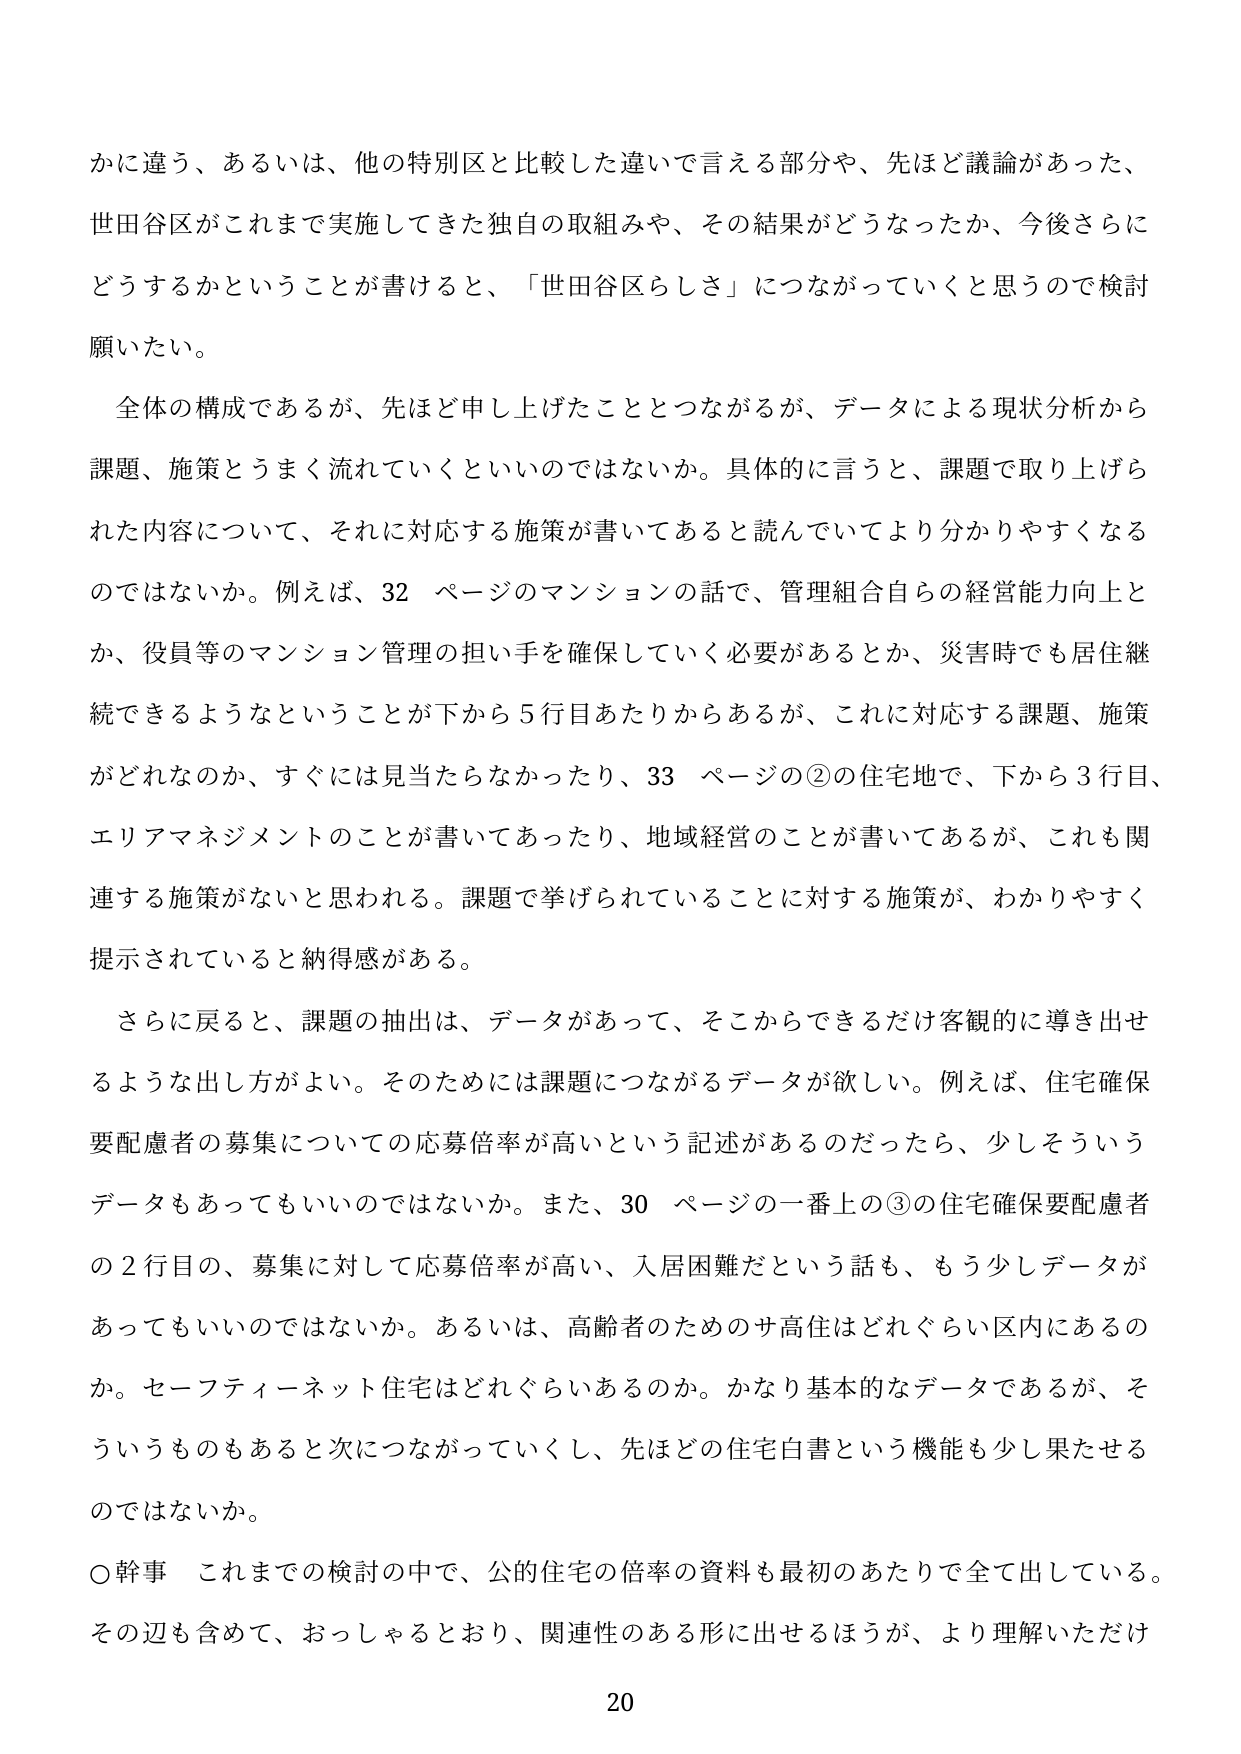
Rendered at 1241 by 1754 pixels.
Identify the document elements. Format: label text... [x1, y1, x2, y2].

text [89, 131, 1151, 376]
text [89, 1540, 1151, 1662]
text 全体の構成であるが、先ほど申し上げたこととつながるが、データによる現状分析から課題、施策とうまく流れていくといいのではないか。具体的に言うと、課題で取り上げられた内容について、それに対応する施策が書いてあると読んでいてより分かりやすくなるのではないか。例えば、32ページのマンションの話で、管理組合自らの経営能力向上とか、役員等のマンション管理の担い手を確保していく必要があるとか、災害時でも居住継続できるようなということが下から５行目あたりからあるが、これに対応する課題、施策がどれなのか、すぐには見当たらなかったり、33ページの②の住宅地で、下から３行目、エリアマネジメントのことが書いてあったり、地域経営のことが書いてあるが、これも関連する施策がないと思われる。課題で挙げられていることに対する施策が、わかりやすく提示されていると納得感がある。 [89, 376, 1151, 988]
text さらに戻ると、課題の抽出は、データがあって、そこからできるだけ客観的に導き出せるような出し方がよい。そのためには課題につながるデータが欲しい。例えば、住宅確保要配慮者の募集についての応募倍率が高いという記述があるのだったら、少しそういうデータもあってもいいのではないか。また、30ページの一番上の③の住宅確保要配慮者の２行目の、募集に対して応募倍率が高い、入居困難だという話も、もう少しデータがあってもいいのではないか。あるいは、高齢者のためのサ高住はどれぐらい区内にあるのか。セーフティーネット住宅はどれぐらいあるのか。かなり基本的なデータであるが、そういうものもあると次につながっていくし、先ほどの住宅白書という機能も少し果たせるのではないか。 [89, 988, 1151, 1540]
